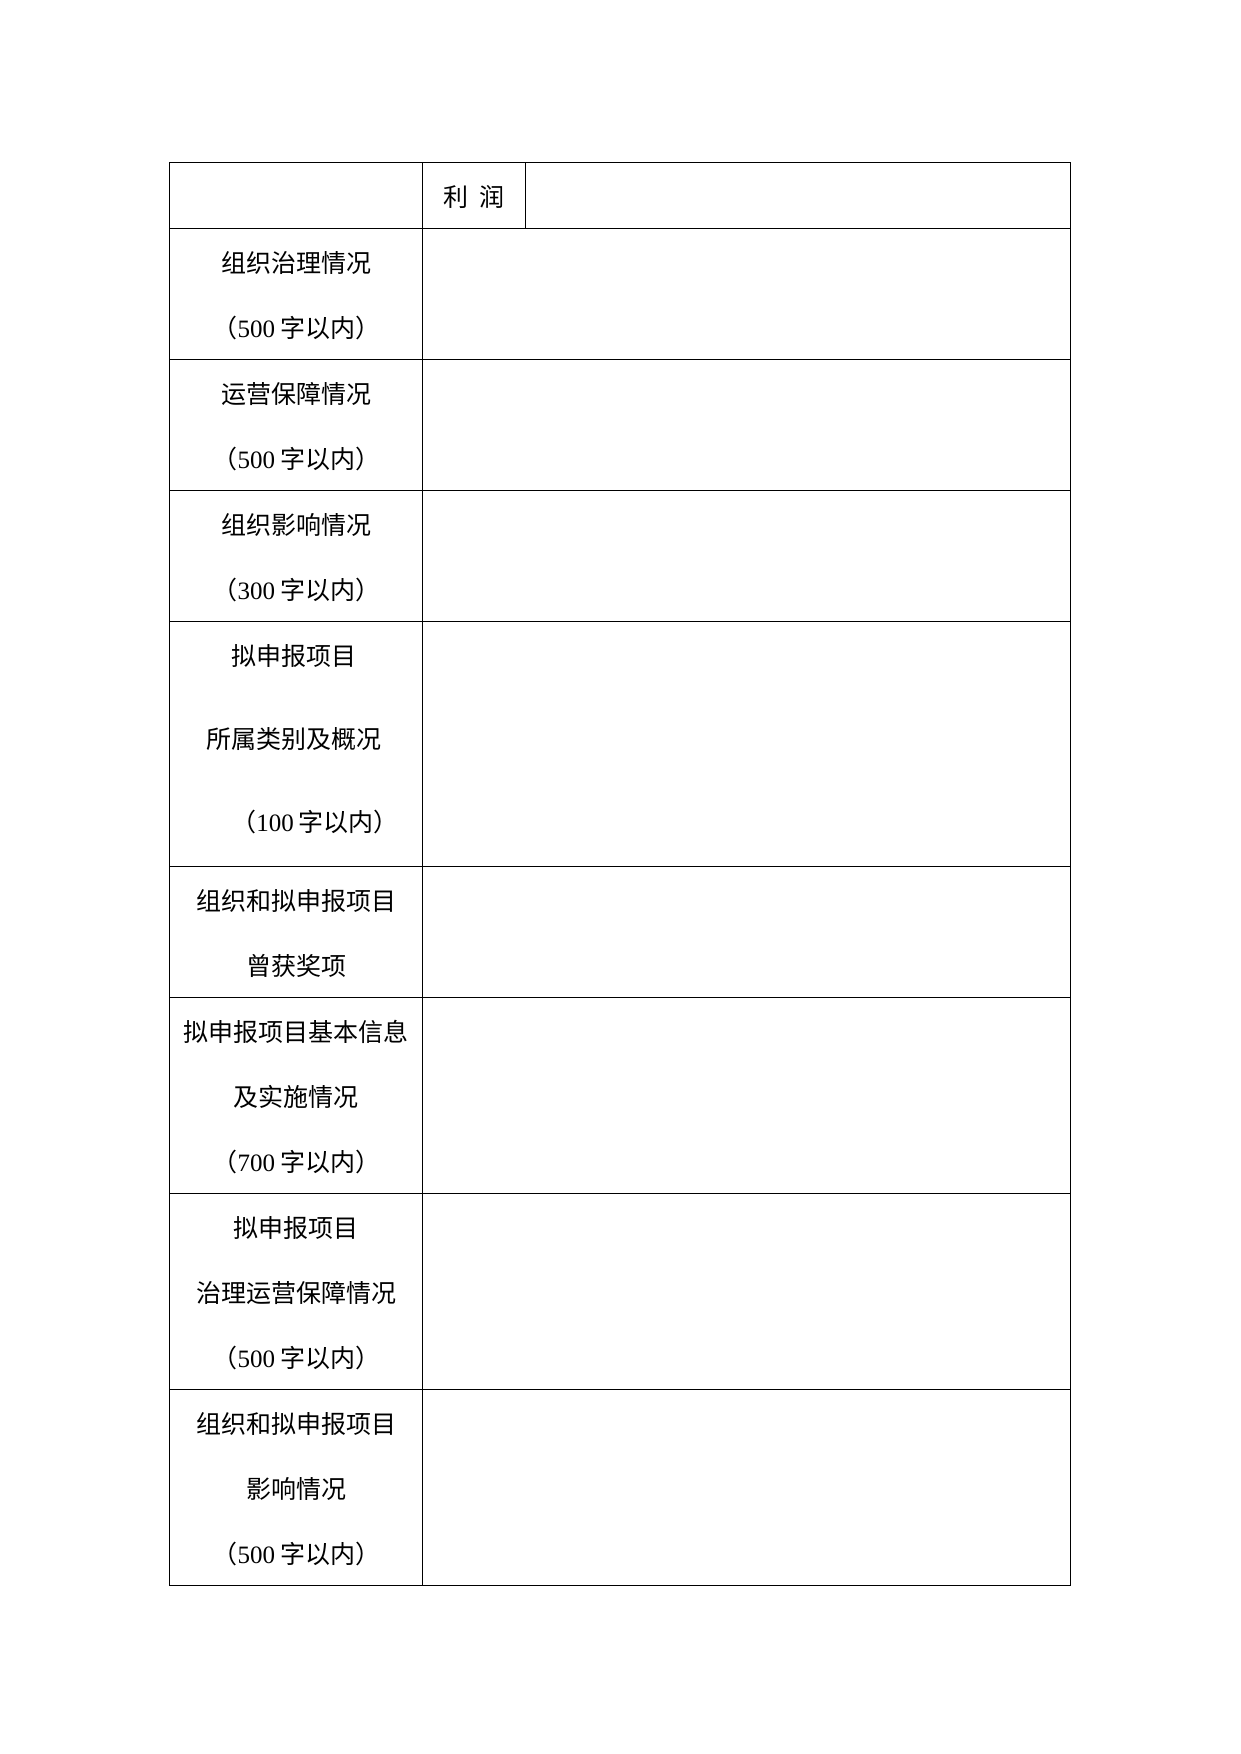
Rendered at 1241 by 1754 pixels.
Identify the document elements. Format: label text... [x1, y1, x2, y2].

table_cell 利 润 [423, 163, 525, 228]
table_cell 组织影响情况 （300字以内） [170, 491, 422, 621]
table_cell [423, 867, 1070, 997]
table_cell [423, 998, 1070, 1193]
table_cell 拟申报项目 所属类别及概况 （100字以内） [170, 622, 422, 866]
table_cell 组织治理情况 （500字以内） [170, 229, 422, 359]
table_cell [423, 229, 1070, 359]
table_cell [423, 1390, 1070, 1585]
table_cell [423, 622, 1070, 866]
table_cell 组织和拟申报项目 影响情况 （500字以内） [170, 1390, 422, 1585]
table_cell [423, 1194, 1070, 1389]
table_cell [423, 360, 1070, 490]
table_cell 组织和拟申报项目 曾获奖项 [170, 867, 422, 997]
table_cell 运营保障情况 （500字以内） [170, 360, 422, 490]
table_cell [423, 491, 1070, 621]
table_cell [526, 163, 1070, 228]
table_cell 拟申报项目基本信息 及实施情况 （700字以内） [170, 998, 422, 1193]
table_cell 拟申报项目 治理运营保障情况 （500字以内） [170, 1194, 422, 1389]
